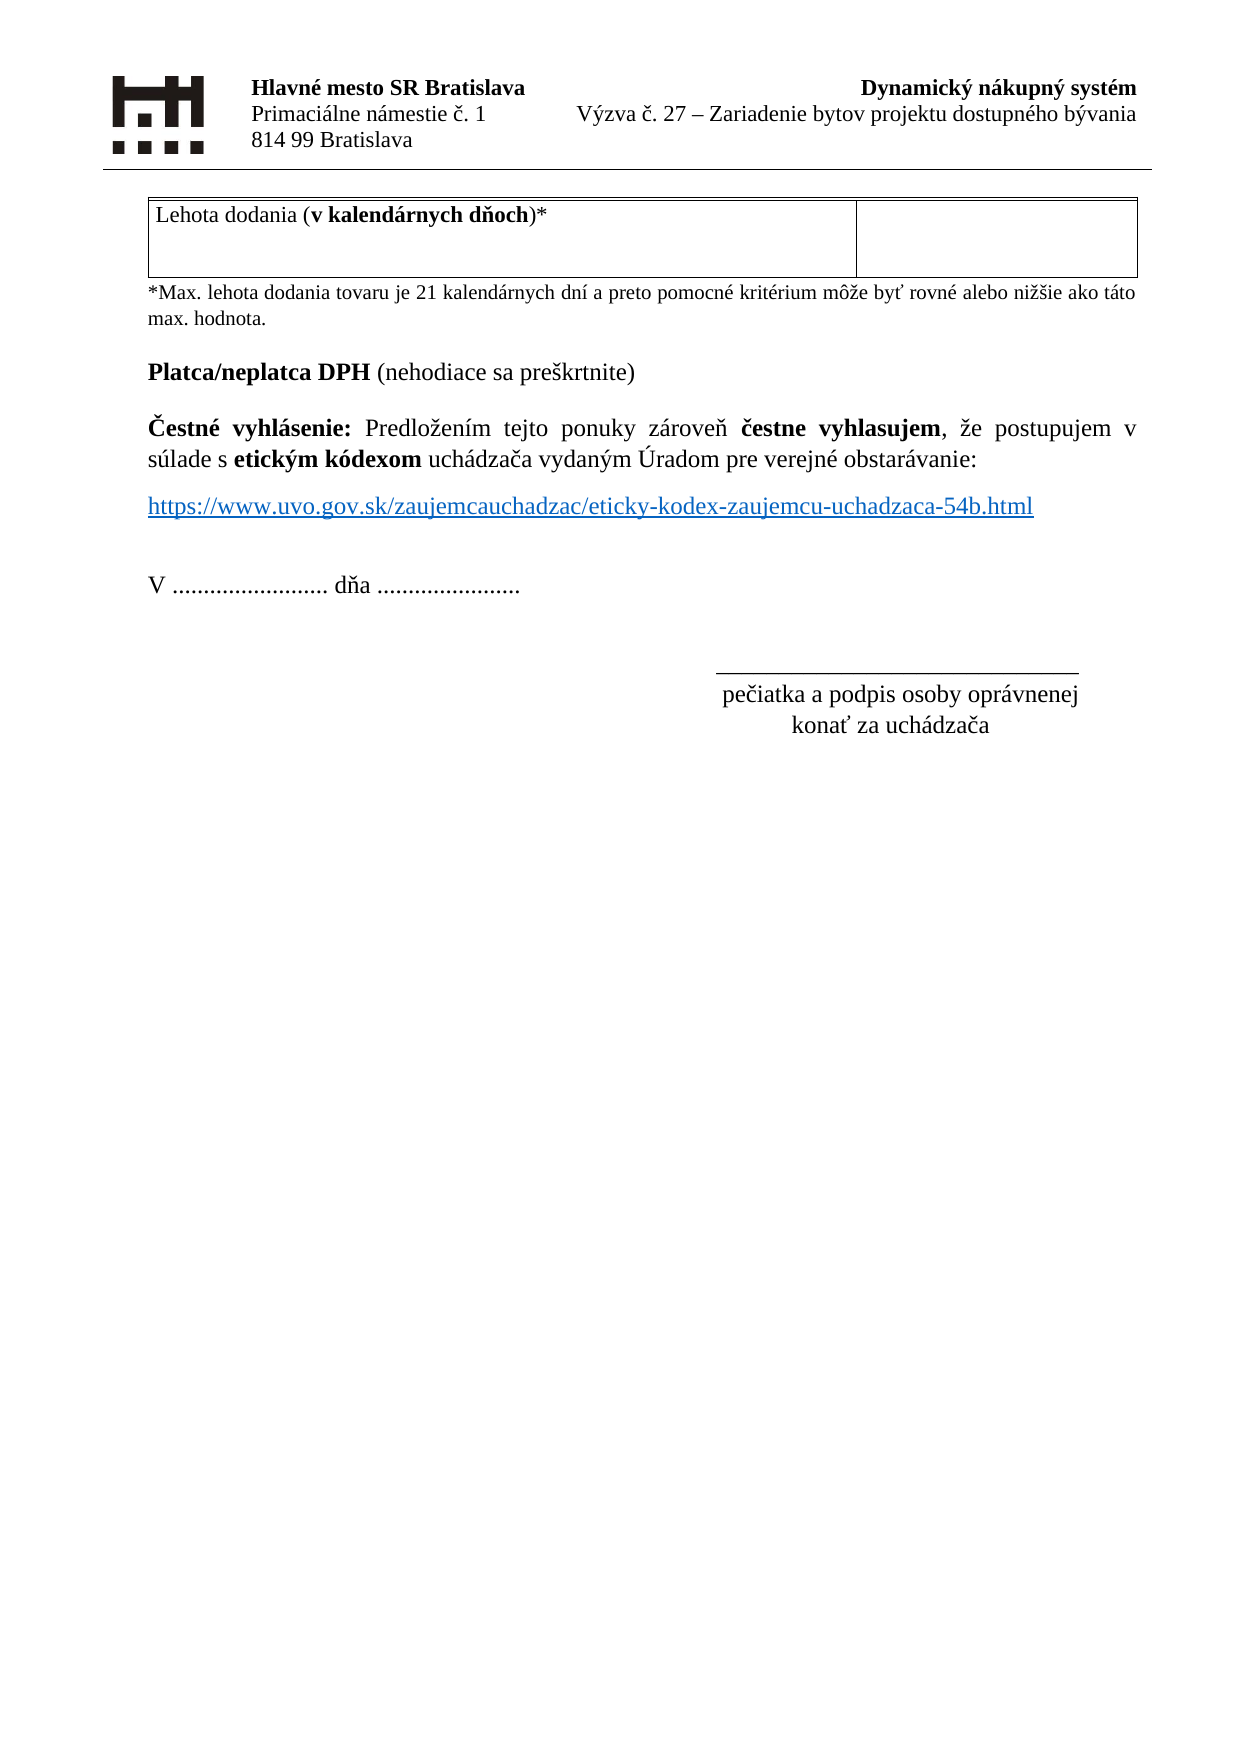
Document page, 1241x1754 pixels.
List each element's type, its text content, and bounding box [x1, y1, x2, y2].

picture [112, 76, 204, 154]
text https://www.uvo.gov.sk/zaujemcauchadzac/eticky-kodex-zaujemcu-uchadzaca-54b.html [148, 491, 1137, 520]
text Čestné vyhlásenie: Predložením tejto ponuky zároveň čestne vyhlasujem, že postupujem v súlade s etickým kódexom uchádzača vydaným Úradom pre verejné obstarávanie: [148, 413, 1137, 472]
text konať za uchádzača [148, 710, 1137, 739]
text _____________________________ pečiatka a podpis osoby oprávnenej [664, 648, 1137, 708]
text V ......................... dňa ....................... [148, 570, 1137, 599]
table_cell [857, 201, 1137, 277]
table_cell Lehota dodania (v kalendárnych dňoch)* [149, 201, 856, 277]
text Platca/neplatca DPH (nehodiace sa preškrtnite) [148, 357, 1137, 385]
text *Max. lehota dodania tovaru je 21 kalendárnych dní a preto pomocné kritérium môže byť rovné alebo nižšie ako táto max. hodnota. [148, 280, 1137, 330]
